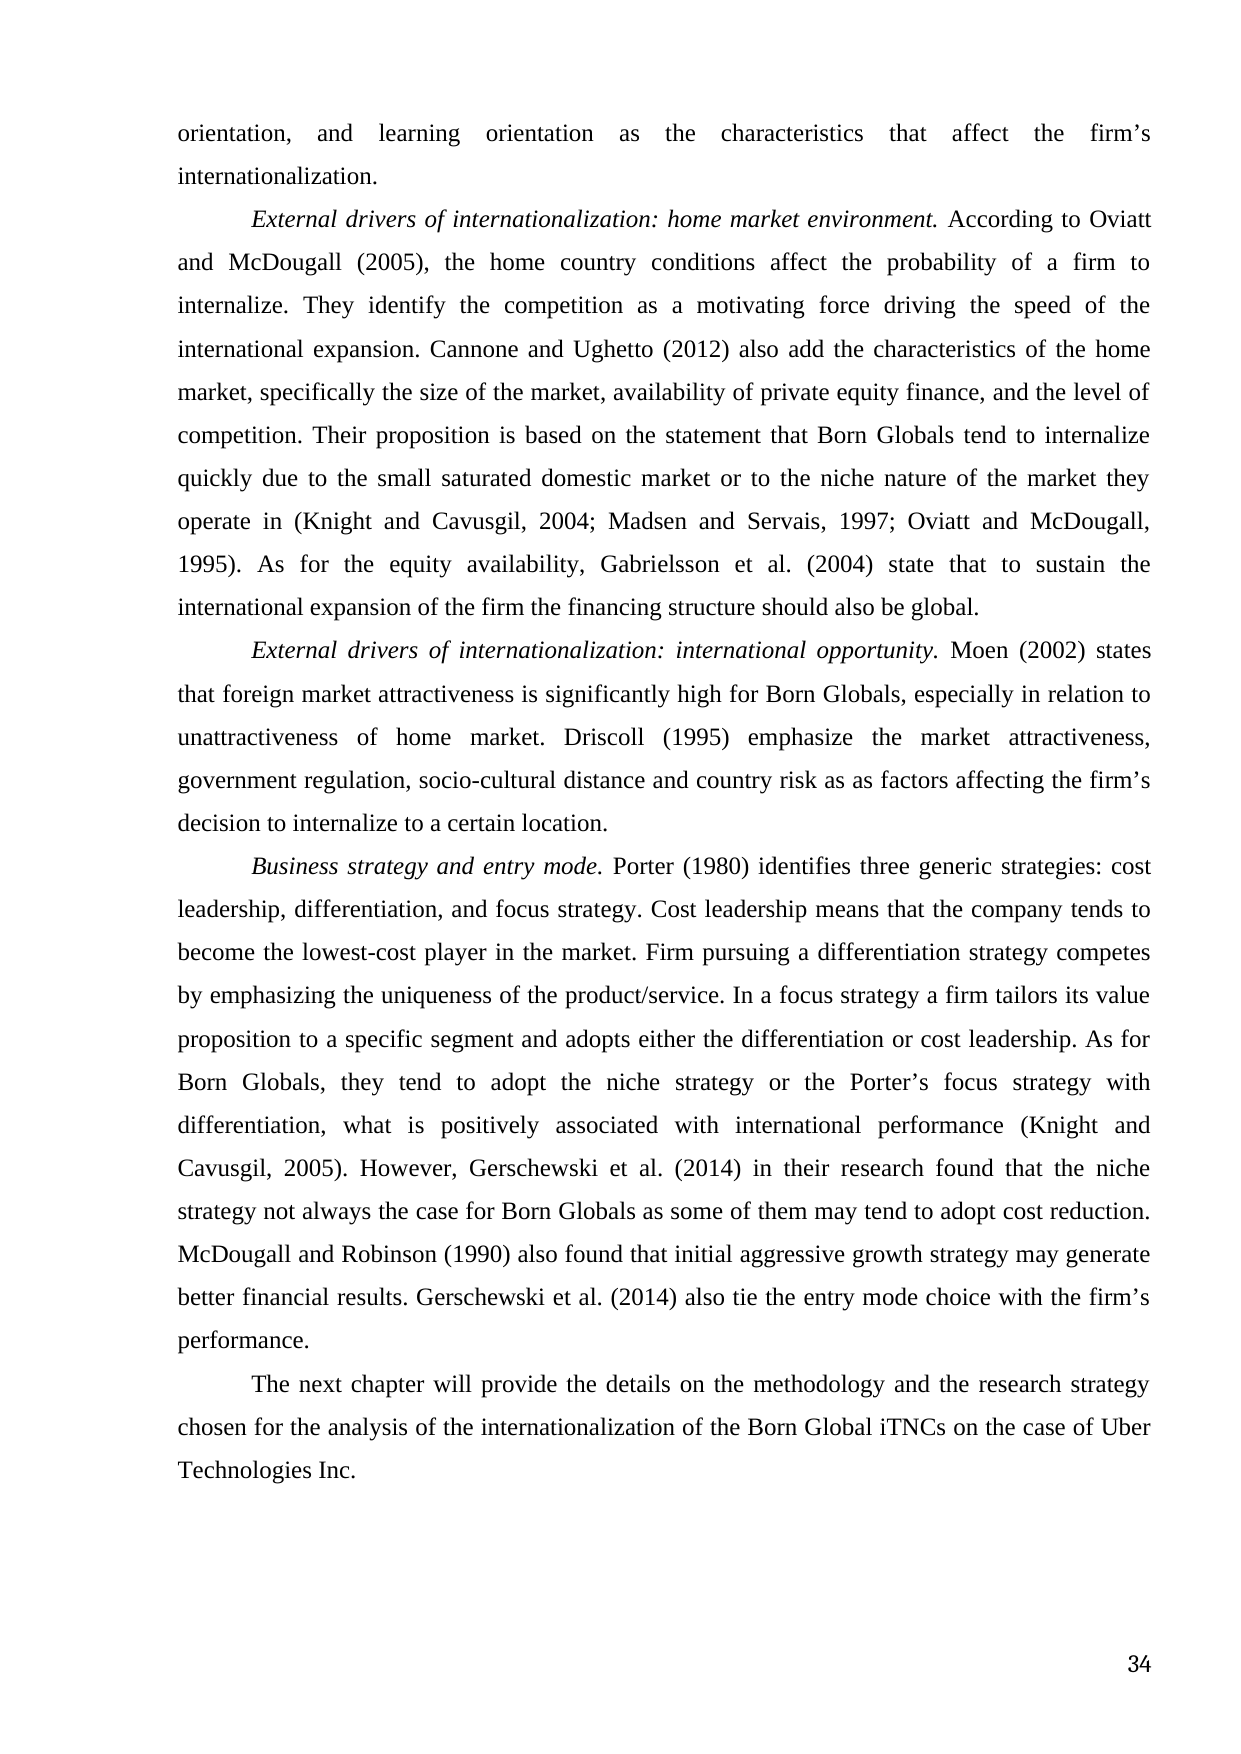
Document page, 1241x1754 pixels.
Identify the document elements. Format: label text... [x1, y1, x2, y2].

text External drivers of internationalization: home market environment. According to Oviatt and McDougall (2005), the home country conditions affect the probability of a firm to internalize. They identify the competition as a motivating force driving the speed of the international expansion. Cannone and Ughetto (2012) also add the characteristics of the home market, specifically the size of the market, availability of private equity finance, and the level of competition. Their proposition is based on the statement that Born Globals tend to internalize quickly due to the small saturated domestic market or to the niche nature of the market they operate in (Knight and Cavusgil, 2004; Madsen and Servais, 1997; Oviatt and McDougall, 1995). As for the equity availability, Gabrielsson et al. (2004) state that to sustain the international expansion of the firm the financing structure should also be global. [177, 204, 1152, 621]
text External drivers of internationalization: international opportunity. Moen (2002) states that foreign market attractiveness is significantly high for Born Globals, especially in relation to unattractiveness of home market. Driscoll (1995) emphasize the market attractiveness, government regulation, socio-cultural distance and country risk as as factors affecting the firm’s decision to internalize to a certain location. [177, 636, 1152, 837]
text Business strategy and entry mode. Porter (1980) identifies three generic strategies: cost leadership, differentiation, and focus strategy. Cost leadership means that the company tends to become the lowest-cost player in the market. Firm pursuing a differentiation strategy competes by emphasizing the uniqueness of the product/service. In a focus strategy a firm tailors its value proposition to a specific segment and adopts either the differentiation or cost leadership. As for Born Globals, they tend to adopt the niche strategy or the Porter’s focus strategy with differentiation, what is positively associated with international performance (Knight and Cavusgil, 2005). However, Gerschewski et al. (2014) in their research found that the niche strategy not always the case for Born Globals as some of them may tend to adopt cost reduction. McDougall and Robinson (1990) also found that initial aggressive growth strategy may generate better financial results. Gerschewski et al. (2014) also tie the entry mode choice with the firm’s performance. [177, 851, 1152, 1354]
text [177, 118, 1152, 190]
text The next chapter will provide the details on the methodology and the research strategy chosen for the analysis of the internationalization of the Born Global iTNCs on the case of Uber Technologies Inc. [177, 1369, 1152, 1484]
